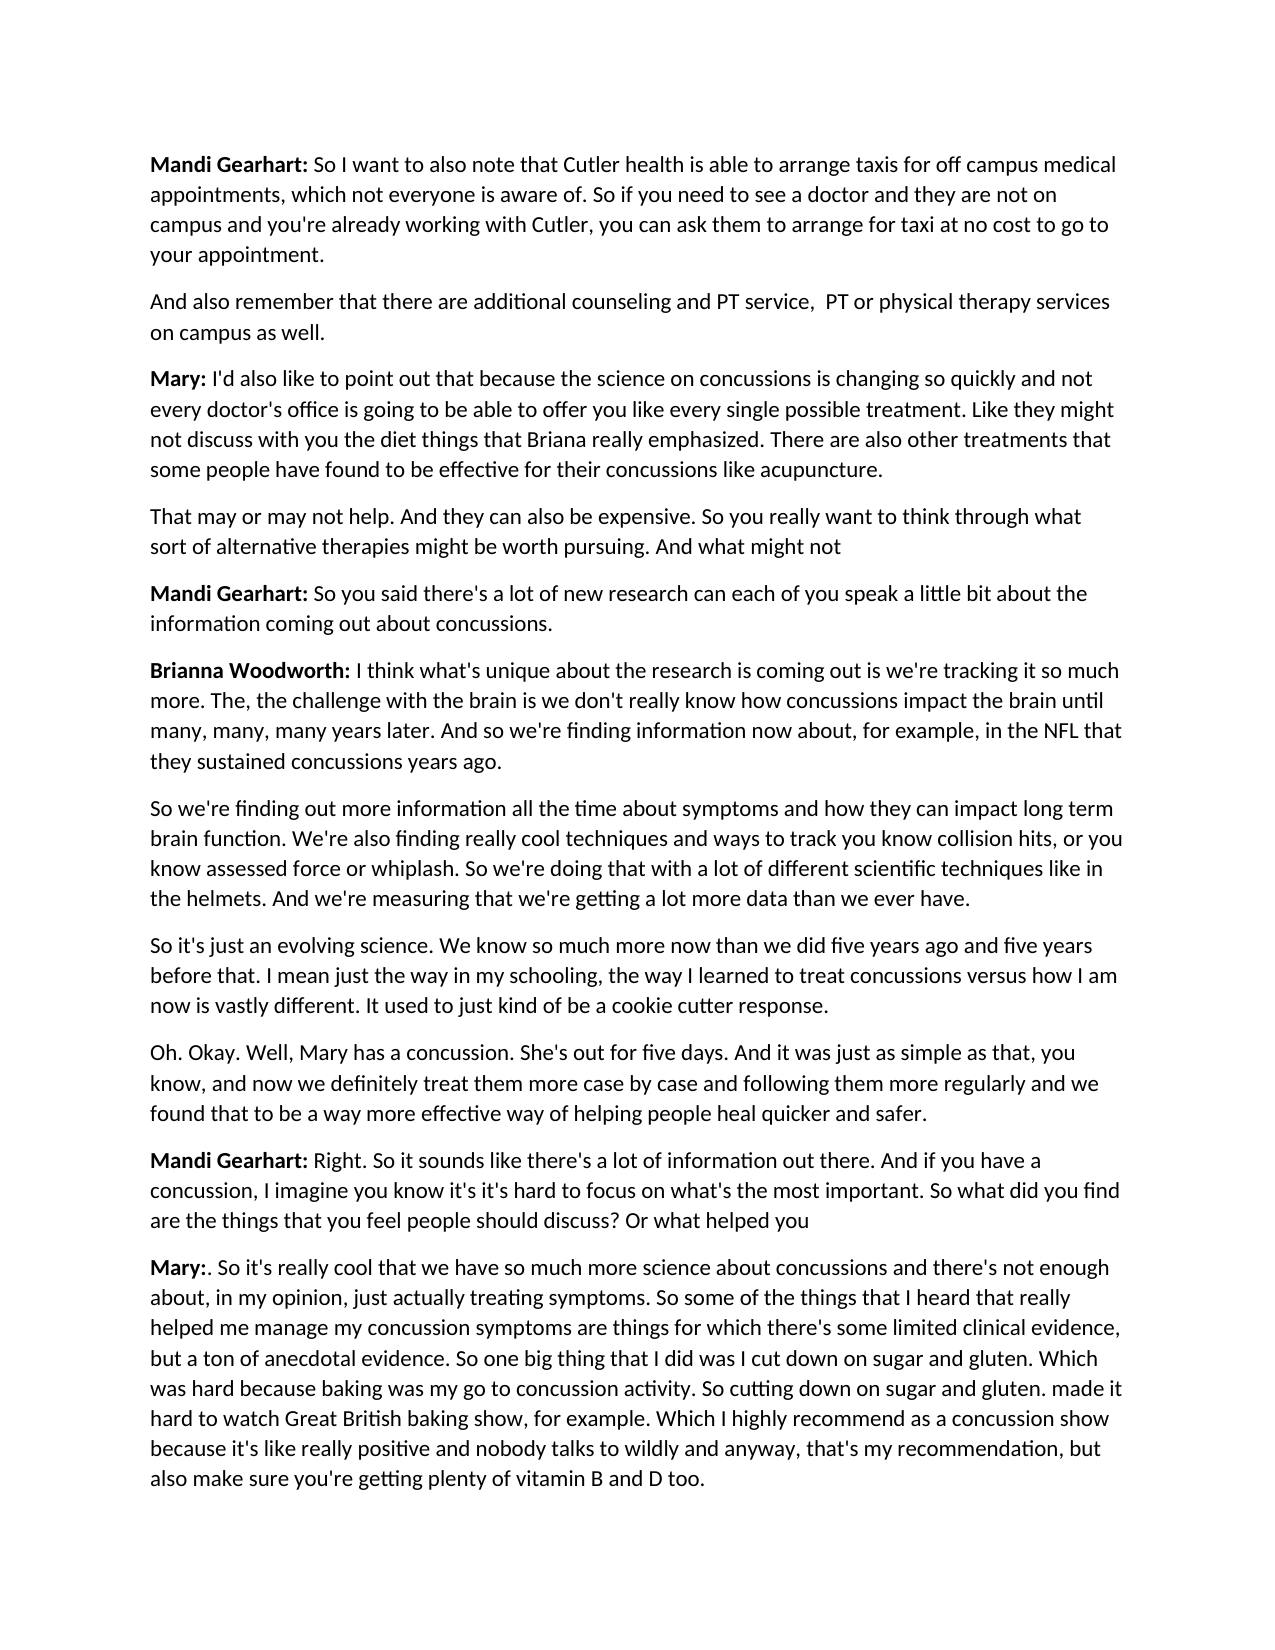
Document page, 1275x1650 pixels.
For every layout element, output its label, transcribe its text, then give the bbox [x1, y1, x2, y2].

text So we're finding out more information all the time about symptoms and how they can impact long term brain function. We're also finding really cool techniques and ways to track you know collision hits, or you know assessed force or whiplash. So we're doing that with a lot of different scientific techniques like in the helmets. And we're measuring that we're getting a lot more data than we ever have. [150, 794, 1125, 912]
text And also remember that there are additional counseling and PT service, PT or physical therapy services on campus as well. [150, 287, 1125, 346]
text Brianna Woodworth: I think what's unique about the research is coming out is we're tracking it so much more. The, the challenge with the brain is we don't really know how concussions impact the brain until many, many, many years later. And so we're finding information now about, for example, in the NFL that they sustained concussions years ago. [150, 656, 1125, 775]
text Mary: I'd also like to point out that because the science on concussions is changing so quickly and not every doctor's office is going to be able to offer you like every single possible treatment. Like they might not discuss with you the diet things that Briana really emphasized. There are also other treatments that some people have found to be effective for their concussions like acupuncture. [150, 364, 1125, 483]
text That may or may not help. And they can also be expensive. So you really want to think through what sort of alternative therapies might be worth pursuing. And what might not [150, 502, 1125, 560]
text Mandi Gearhart: So you said there's a lot of new research can each of you speak a little bit about the information coming out about concussions. [150, 579, 1125, 637]
text Mandi Gearhart: So I want to also note that Cutler health is able to arrange taxis for off campus medical appointments, which not everyone is aware of. So if you need to see a doctor and they are not on campus and you're already working with Cutler, you can ask them to arrange for taxi at no cost to go to your appointment. [150, 150, 1125, 269]
text So it's just an evolving science. We know so much more now than we did five years ago and five years before that. I mean just the way in my schooling, the way I learned to treat concussions versus how I am now is vastly different. It used to just kind of be a cookie cutter response. [150, 931, 1125, 1020]
text Mandi Gearhart: Right. So it sounds like there's a lot of information out there. And if you have a concussion, I imagine you know it's it's hard to focus on what's the most important. So what did you find are the things that you feel people should discuss? Or what helped you [150, 1146, 1125, 1234]
text Oh. Okay. Well, Mary has a concussion. She's out for five days. And it was just as simple as that, you know, and now we definitely treat them more case by case and following them more regularly and we found that to be a way more effective way of helping people heal quicker and safer. [150, 1038, 1125, 1127]
text Mary:. So it's really cool that we have so much more science about concussions and there's not enough about, in my opinion, just actually treating symptoms. So some of the things that I heard that really helped me manage my concussion symptoms are things for which there's some limited clinical evidence, but a ton of anecdotal evidence. So one big thing that I did was I cut down on sugar and gluten. Which was hard because baking was my go to concussion activity. So cutting down on sugar and gluten. made it hard to watch Great British baking show, for example. Which I highly recommend as a concussion show because it's like really positive and nobody talks to wildly and anyway, that's my recommendation, but also make sure you're getting plenty of vitamin B and D too. [150, 1253, 1125, 1493]
